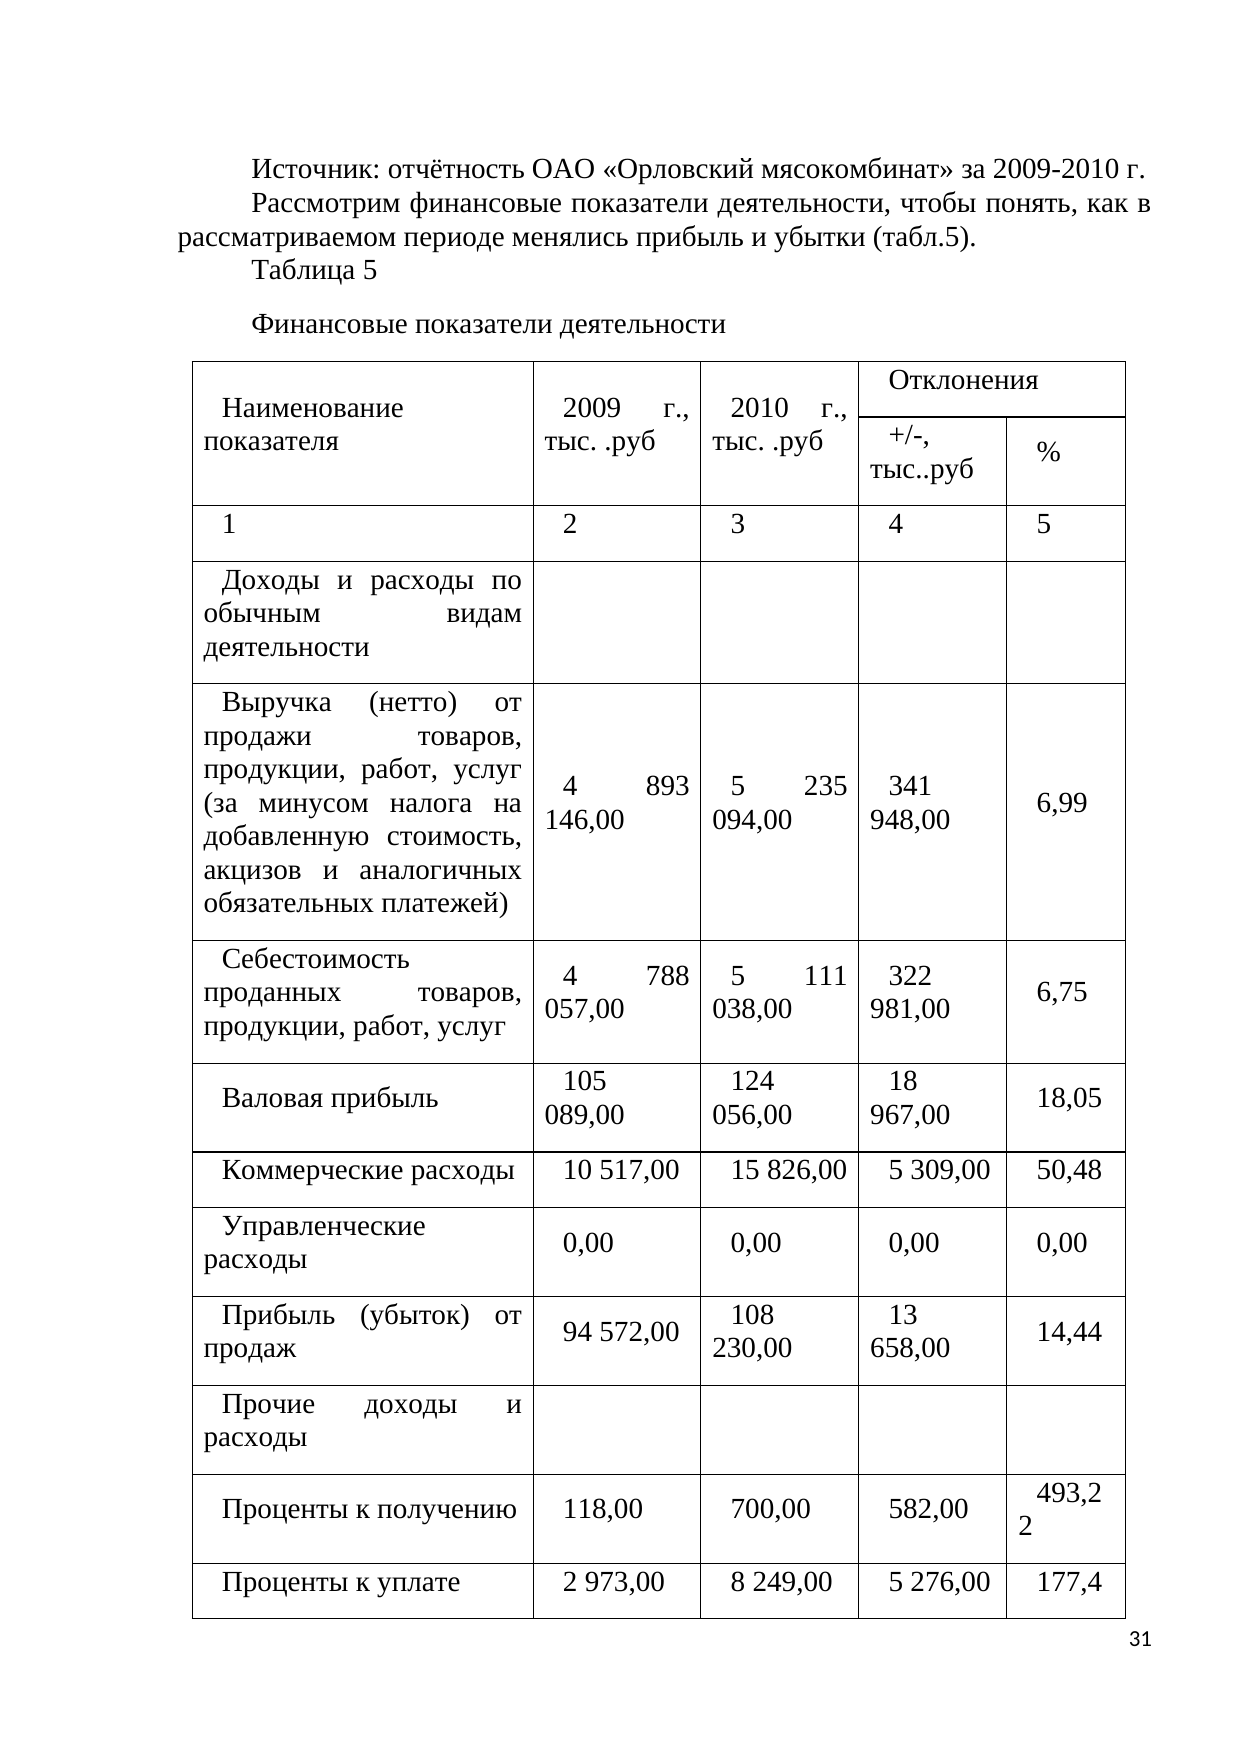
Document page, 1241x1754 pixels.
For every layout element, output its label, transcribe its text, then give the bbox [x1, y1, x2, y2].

table_cell 2 973,00 [534, 1564, 700, 1618]
table_cell 6,75 [1007, 941, 1125, 1062]
table_cell 14,44 [1007, 1297, 1125, 1385]
table_cell 10 517,00 [534, 1153, 700, 1207]
table_cell Управленческие расходы [193, 1208, 533, 1296]
table_cell 4 [859, 506, 1006, 561]
table_cell Себестоимость проданных товаров, продукции, работ, услуг [193, 941, 533, 1062]
text Рассмотрим финансовые показатели деятельности, чтобы понять, как в рассматриваемом периоде менялись прибыль и убытки (табл.5). [177, 185, 1152, 252]
table_cell +/-, тыс..руб [859, 418, 1006, 505]
table_cell 108 230,00 [701, 1297, 858, 1385]
table_cell 0,00 [534, 1208, 700, 1296]
table_cell [859, 562, 1006, 683]
table_cell 118,00 [534, 1475, 700, 1563]
table_header 2009 г., тыс. .руб [534, 362, 700, 505]
table_cell 5 309,00 [859, 1153, 1006, 1207]
table_cell 582,00 [859, 1475, 1006, 1563]
table_cell [701, 562, 858, 683]
table_cell Выручка (нетто) от продажи товаров, продукции, работ, услуг (за минусом налога на добавленную стоимость, акцизов и аналогичных обязательных платежей) [193, 684, 533, 940]
table_cell 94 572,00 [534, 1297, 700, 1385]
table_header 2010 г., тыс. .руб [701, 362, 858, 505]
table_cell [534, 1386, 700, 1474]
table_cell [701, 1386, 858, 1474]
table_cell 18,05 [1007, 1064, 1125, 1151]
table_cell Доходы и расходы по обычным видам деятельности [193, 562, 533, 683]
table_cell % [1007, 418, 1125, 505]
table_cell 105 089,00 [534, 1064, 700, 1151]
table_cell 322 981,00 [859, 941, 1006, 1062]
table_header Отклонения [859, 362, 1125, 416]
table_cell 2 [534, 506, 700, 561]
table_cell 1 [193, 506, 533, 561]
table_cell 8 249,00 [701, 1564, 858, 1618]
table_cell 5 276,00 [859, 1564, 1006, 1618]
table_cell [859, 1386, 1006, 1474]
table_cell 0,00 [701, 1208, 858, 1296]
table_cell 4 893 146,00 [534, 684, 700, 940]
table_header Наименование показателя [193, 362, 533, 505]
table_cell 0,00 [859, 1208, 1006, 1296]
table_cell 5 111 038,00 [701, 941, 858, 1062]
table_cell [534, 562, 700, 683]
table_cell 700,00 [701, 1475, 858, 1563]
table_cell Коммерческие расходы [193, 1153, 533, 1207]
table_cell Валовая прибыль [193, 1064, 533, 1151]
table_cell Проценты к получению [193, 1475, 533, 1563]
table_cell 5 [1007, 506, 1125, 561]
table_cell 13 658,00 [859, 1297, 1006, 1385]
table_cell 50,48 [1007, 1153, 1125, 1207]
text Источник: отчётность ОАО «Орловский мясокомбинат» за 2009-2010 г. [177, 152, 1152, 185]
table_cell Прочие доходы и расходы [193, 1386, 533, 1474]
table_cell 177,46 [1007, 1564, 1125, 1618]
table_cell 124 056,00 [701, 1064, 858, 1151]
table_cell 341 948,00 [859, 684, 1006, 940]
text Таблица 5 [177, 252, 1152, 286]
table_cell 3 [701, 506, 858, 561]
table_cell [1007, 562, 1125, 683]
text Финансовые показатели деятельности [177, 307, 1152, 340]
table_cell 6,99 [1007, 684, 1125, 940]
table_cell 5 235 094,00 [701, 684, 858, 940]
table_cell [1007, 1386, 1125, 1474]
table_cell 18 967,00 [859, 1064, 1006, 1151]
table_cell Прибыль (убыток) от продаж [193, 1297, 533, 1385]
table_cell 493,22 [1007, 1475, 1125, 1563]
table_cell Проценты к уплате [193, 1564, 533, 1618]
table_cell 0,00 [1007, 1208, 1125, 1296]
table_cell 15 826,00 [701, 1153, 858, 1207]
table_cell 4 788 057,00 [534, 941, 700, 1062]
